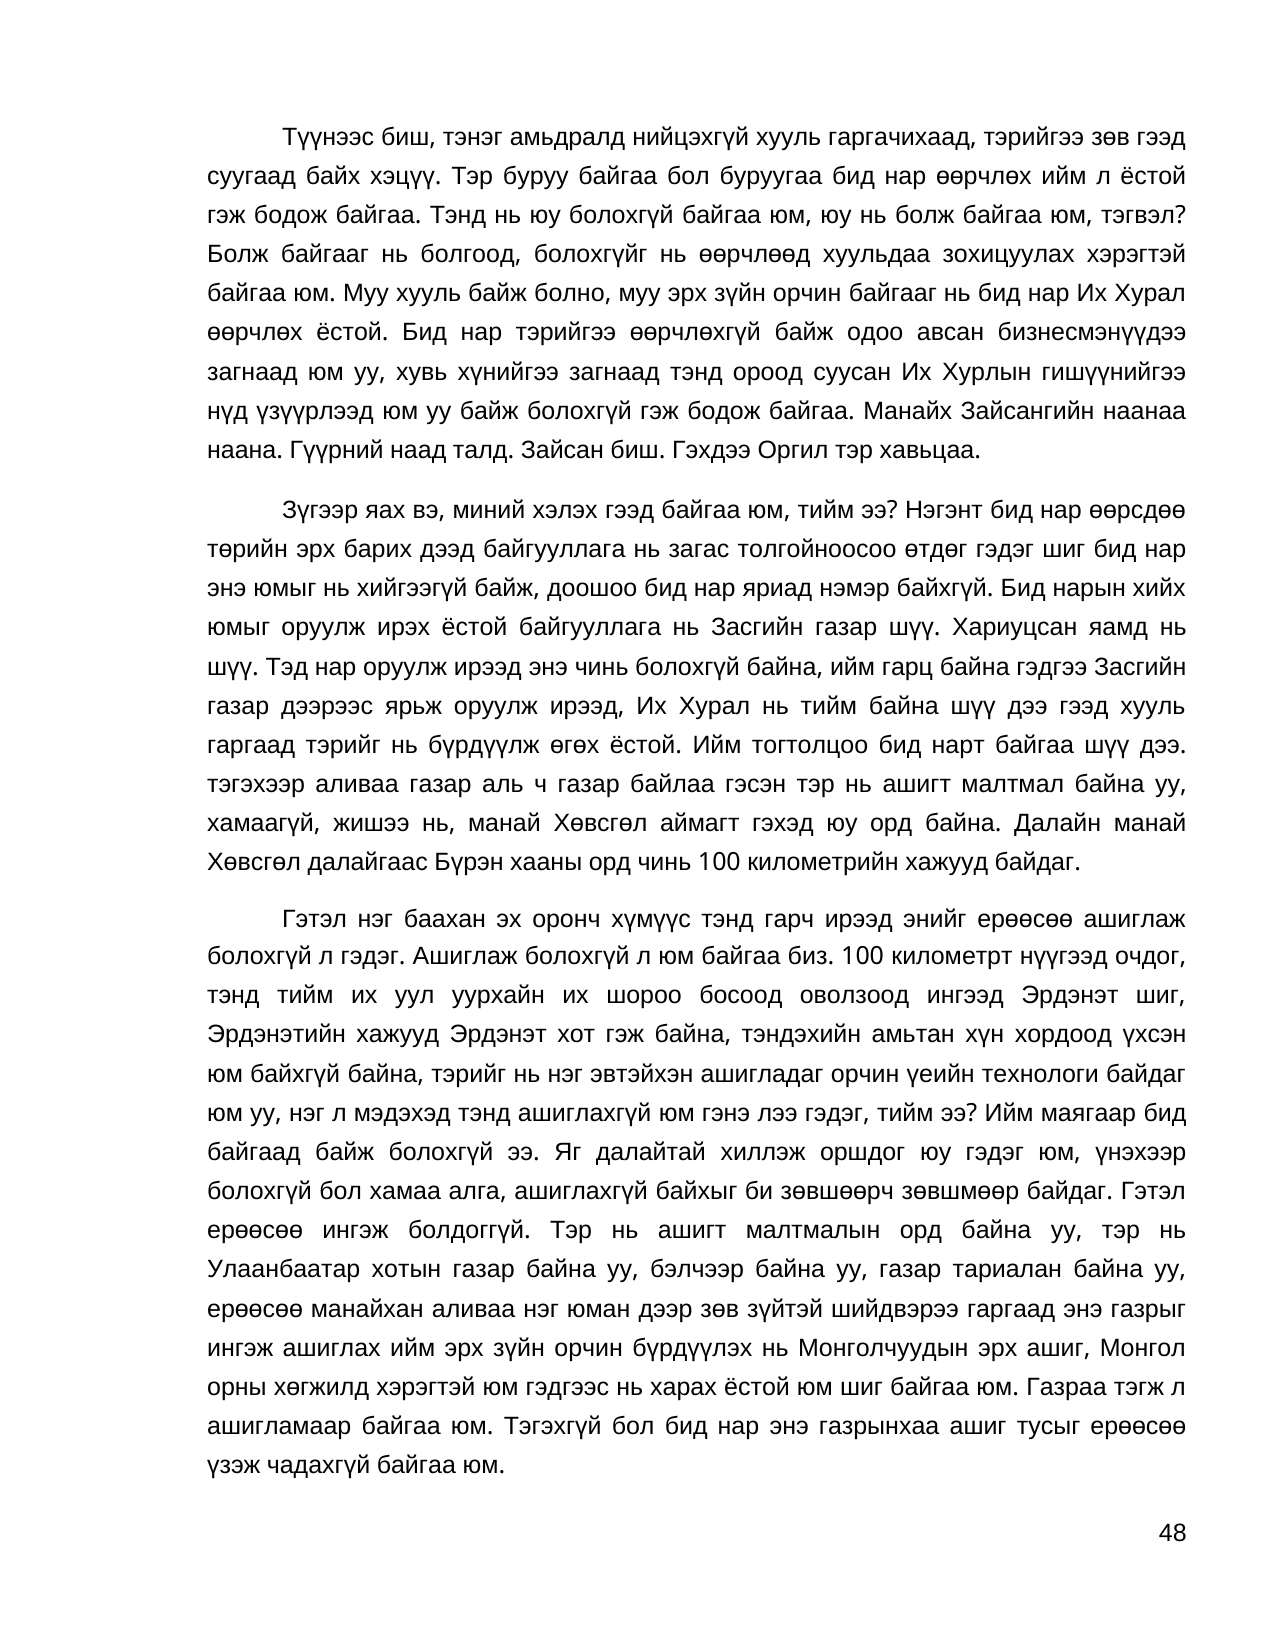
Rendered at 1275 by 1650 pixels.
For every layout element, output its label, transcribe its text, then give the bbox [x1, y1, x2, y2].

text Зүгээр яах вэ, миний хэлэх гээд байгаа юм, тийм ээ? Нэгэнт бид нар өөрсдөө төрийн эрх барих дээд байгууллага нь загас толгойноосоо өтдөг гэдэг шиг бид нар энэ юмыг нь хийгээгүй байж, доошоо бид нар яриад нэмэр байхгүй. Бид нарын хийх юмыг оруулж ирэх ёстой байгууллага нь Засгийн газар шүү. Хариуцсан яамд нь шүү. Тэд нар оруулж ирээд энэ чинь болохгүй байна, ийм гарц байна гэдгээ Засгийн газар дээрээс ярьж оруулж ирээд, Их Хурал нь тийм байна шүү дээ гээд хууль гаргаад тэрийг нь бүрдүүлж өгөх ёстой. Ийм тогтолцоо бид нарт байгаа шүү дээ. тэгэхээр аливаа газар аль ч газар байлаа гэсэн тэр нь ашигт малтмал байна уу, хамаагүй, жишээ нь, манай Хөвсгөл аймагт гэхэд юу орд байна. Далайн манай Хөвсгөл далайгаас Бүрэн хааны орд чинь 100 километрийн хажууд байдаг. [207, 491, 1186, 878]
text Гэтэл нэг баахан эх оронч хүмүүс тэнд гарч ирээд энийг ерөөсөө ашиглаж болохгүй л гэдэг. Ашиглаж болохгүй л юм байгаа биз. 100 километрт нүүгээд очдог, тэнд тийм их уул уурхайн их шороо босоод оволзоод ингээд Эрдэнэт шиг, Эрдэнэтийн хажууд Эрдэнэт хот гэж байна, тэндэхийн амьтан хүн хордоод үхсэн юм байхгүй байна, тэрийг нь нэг эвтэйхэн ашигладаг орчин үеийн технологи байдаг юм уу, нэг л мэдэхэд тэнд ашиглахгүй юм гэнэ лээ гэдэг, тийм ээ? Ийм маягаар бид байгаад байж болохгүй ээ. Яг далайтай хиллэж оршдог юу гэдэг юм, үнэхээр болохгүй бол хамаа алга, ашиглахгүй байхыг би зөвшөөрч зөвшмөөр байдаг. Гэтэл ерөөсөө ингэж болдоггүй. Тэр нь ашигт малтмалын орд байна уу, тэр нь Улаанбаатар хотын газар байна уу, бэлчээр байна уу, газар тариалан байна уу, ерөөсөө манайхан аливаа нэг юман дээр зөв зүйтэй шийдвэрээ гаргаад энэ газрыг ингэж ашиглах ийм эрх зүйн орчин бүрдүүлэх нь Монголчуудын эрх ашиг, Монгол орны хөгжилд хэрэгтэй юм гэдгээс нь харах ёстой юм шиг байгаа юм. Газраа тэгж л ашигламаар байгаа юм. Тэгэхгүй бол бид нар энэ газрынхаа ашиг тусыг ерөөсөө үзэж чадахгүй байгаа юм. [207, 904, 1186, 1481]
text Түүнээс биш, тэнэг амьдралд нийцэхгүй хууль гаргачихаад, тэрийгээ зөв гээд суугаад байх хэцүү. Тэр буруу байгаа бол буруугаа бид нар өөрчлөх ийм л ёстой гэж бодож байгаа. Тэнд нь юу болохгүй байгаа юм, юу нь болж байгаа юм, тэгвэл? Болж байгааг нь болгоод, болохгүйг нь өөрчлөөд хуульдаа зохицуулах хэрэгтэй байгаа юм. Муу хууль байж болно, муу эрх зүйн орчин байгааг нь бид нар Их Хурал өөрчлөх ёстой. Бид нар тэрийгээ өөрчлөхгүй байж одоо авсан бизнесмэнүүдээ загнаад юм уу, хувь хүнийгээ загнаад тэнд ороод суусан Их Хурлын гишүүнийгээ нүд үзүүрлээд юм уу байж болохгүй гэж бодож байгаа. Манайх Зайсангийн наанаа наана. Гүүрний наад талд. Зайсан биш. Гэхдээ Оргил тэр хавьцаа. [207, 118, 1186, 466]
